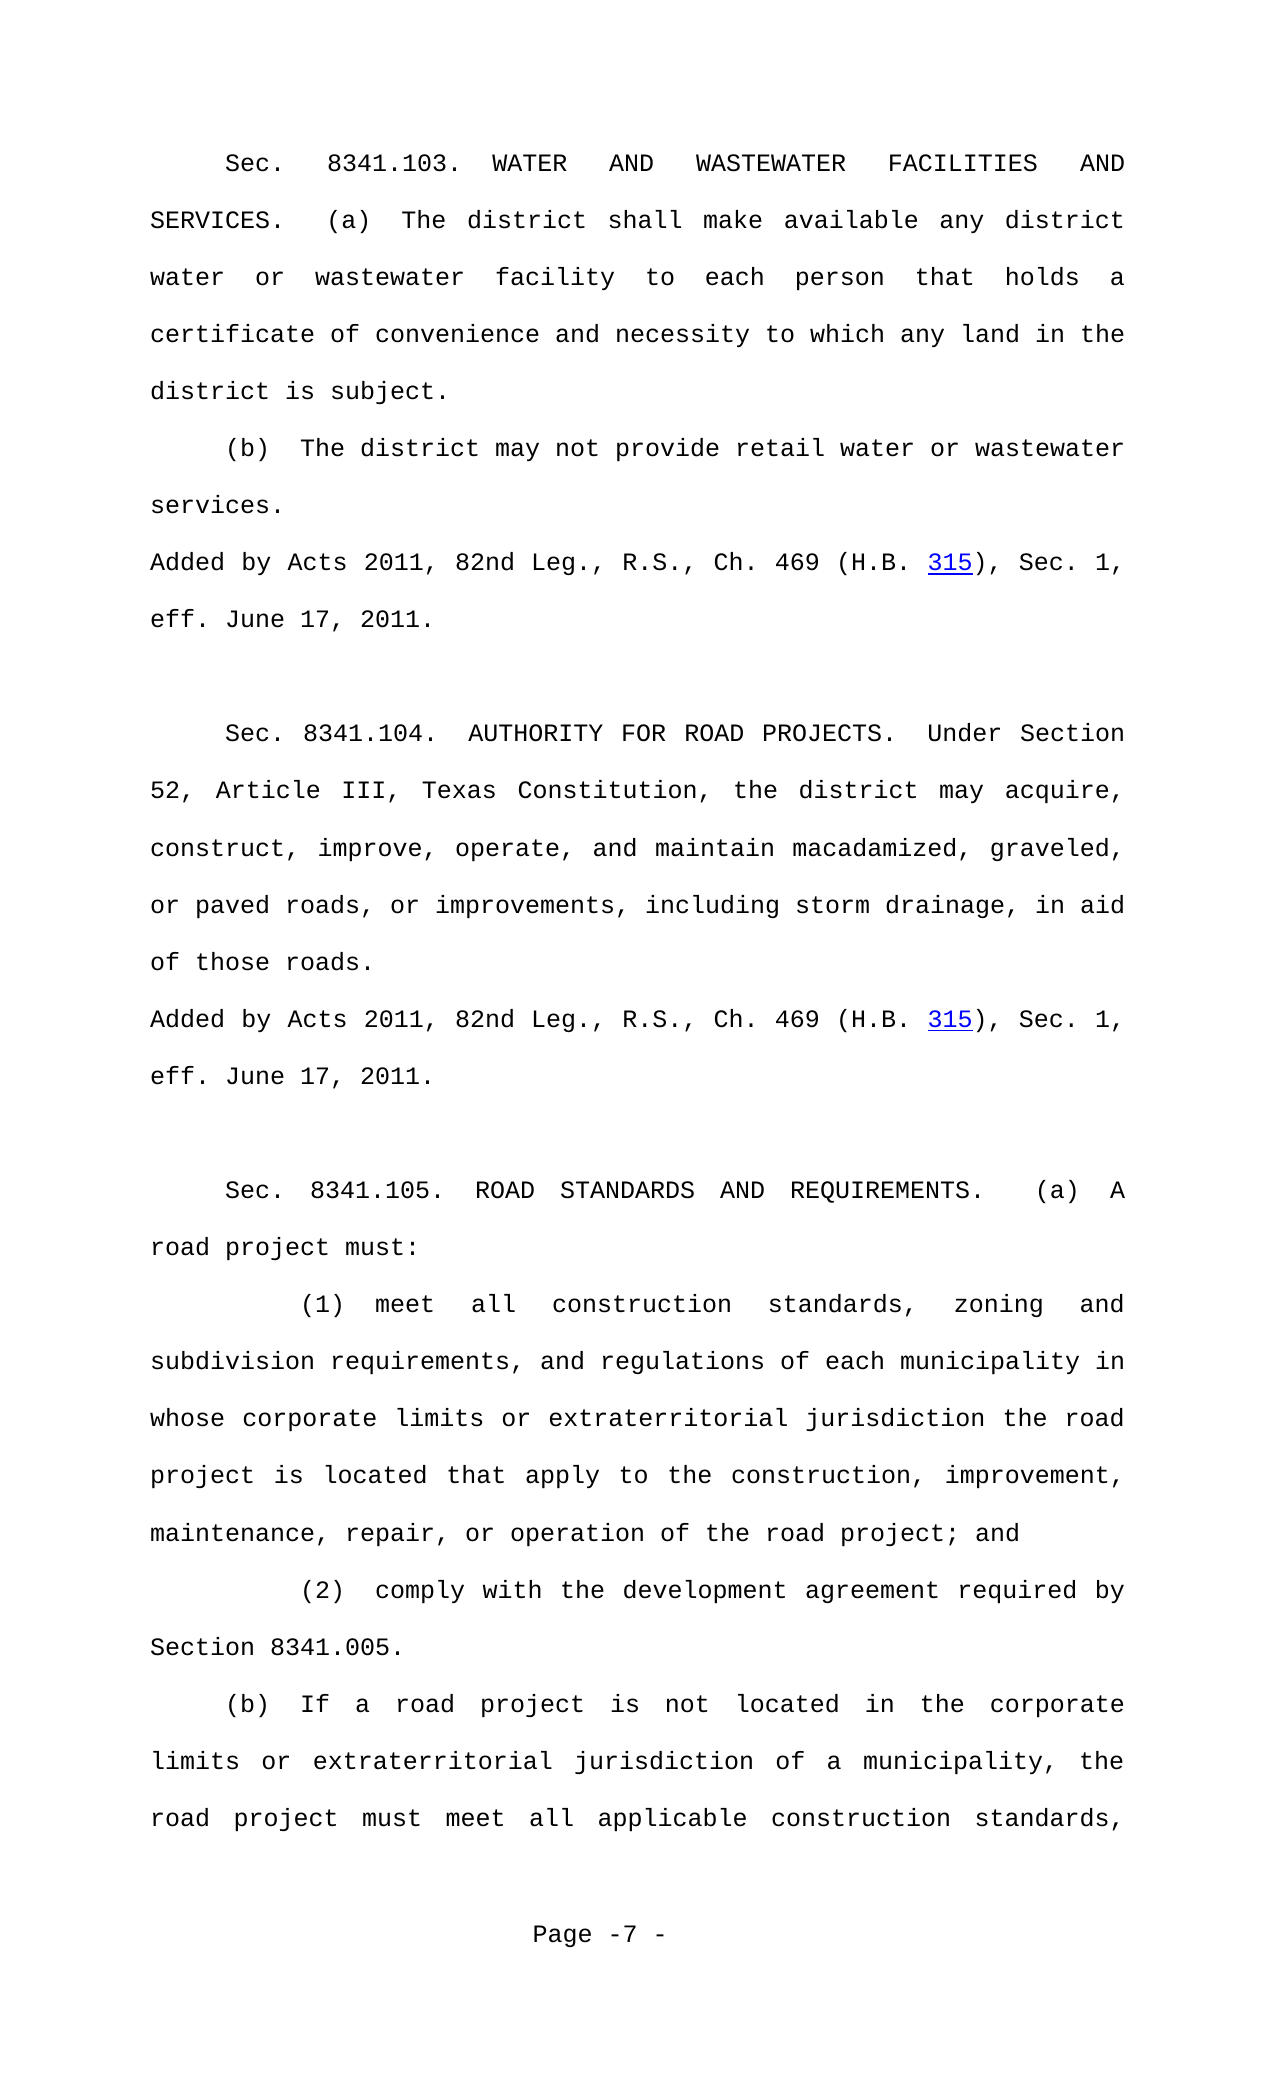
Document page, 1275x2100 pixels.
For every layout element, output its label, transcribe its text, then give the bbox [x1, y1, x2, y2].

text Added by Acts 2011, 82nd Leg., R.S., Ch. 469 (H.B. 315), Sec. 1, eff. June 17, 2011. [150, 549, 1125, 635]
text Sec. 8341.105. ROAD STANDARDS AND REQUIREMENTS. (a) A road project must: [150, 1177, 1125, 1263]
text Sec. 8341.103. WATER AND WASTEWATER FACILITIES AND SERVICES. (a) The district shall make available any district water or wastewater facility to each person that holds a certificate of convenience and necessity to which any land in the district is subject. [150, 150, 1125, 407]
text Added by Acts 2011, 82nd Leg., R.S., Ch. 469 (H.B. 315), Sec. 1, eff. June 17, 2011. [150, 1006, 1125, 1092]
text (2) comply with the development agreement required by Section 8341.005. [150, 1577, 1125, 1663]
text (b) The district may not provide retail water or wastewater services. [150, 435, 1125, 521]
text (1) meet all construction standards, zoning and subdivision requirements, and regulations of each municipality in whose corporate limits or extraterritorial jurisdiction the road project is located that apply to the construction, improvement, maintenance, repair, or operation of the road project; and [150, 1292, 1125, 1548]
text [150, 1691, 1125, 1834]
text Sec. 8341.104. AUTHORITY FOR ROAD PROJECTS. Under Section 52, Article III, Texas Constitution, the district may acquire, construct, improve, operate, and maintain macadamized, graveled, or paved roads, or improvements, including storm drainage, in aid of those roads. [150, 721, 1125, 978]
